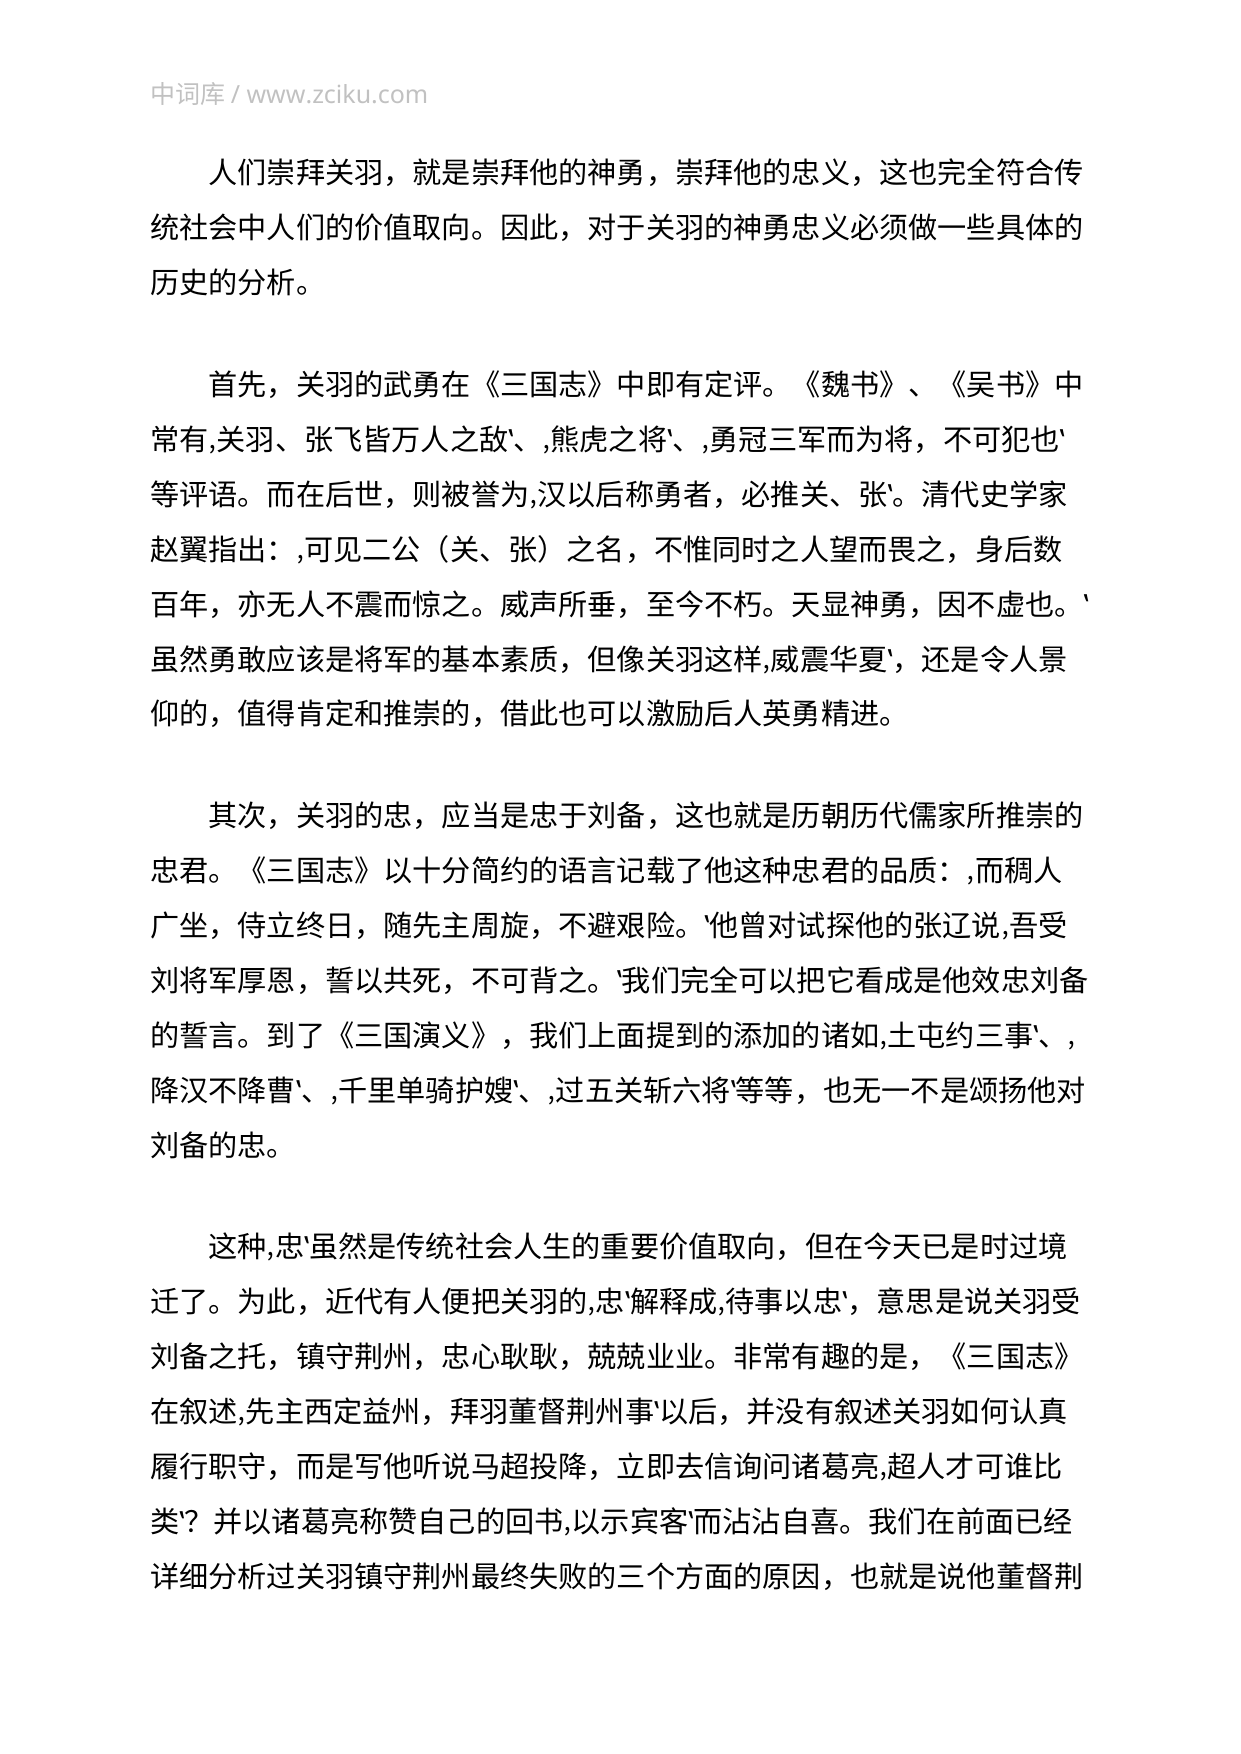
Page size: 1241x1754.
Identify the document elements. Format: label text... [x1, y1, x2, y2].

text 人们崇拜关羽，就是崇拜他的神勇，崇拜他的忠义，这也完全符合传统社会中人们的价值取向。因此，对于关羽的神勇忠义必须做一些具体的历史的分析。 [150, 150, 1090, 302]
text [150, 1224, 1090, 1596]
text 首先，关羽的武勇在《三国志》中即有定评。《魏书》、《吴书》中常有‚关羽、张飞皆万人之敌‛、‚熊虎之将‛、‚勇冠三军而为将，不可犯也‛等评语。而在后世，则被誉为‚汉以后称勇者，必推关、张‛。清代史学家赵翼指出：‚可见二公（关、张）之名，不惟同时之人望而畏之，身后数百年，亦无人不震而惊之。威声所垂，至今不朽。天显神勇，因不虚也。‛虽然勇敢应该是将军的基本素质，但像关羽这样‚威震华夏‛，还是令人景仰的，值得肯定和推崇的，借此也可以激励后人英勇精进。 [150, 362, 1090, 733]
text 其次，关羽的忠，应当是忠于刘备，这也就是历朝历代儒家所推崇的忠君。《三国志》以十分简约的语言记载了他这种忠君的品质：‚而稠人广坐，侍立终日，随先主周旋，不避艰险。‛他曾对试探他的张辽说‚吾受刘将军厚恩，誓以共死，不可背之。‛我们完全可以把它看成是他效忠刘备的誓言。到了《三国演义》，我们上面提到的添加的诸如‚土屯约三事‛、‚降汉不降曹‛、‚千里单骑护嫂‛、‚过五关斩六将‛等等，也无一不是颂扬他对刘备的忠。 [150, 793, 1090, 1164]
